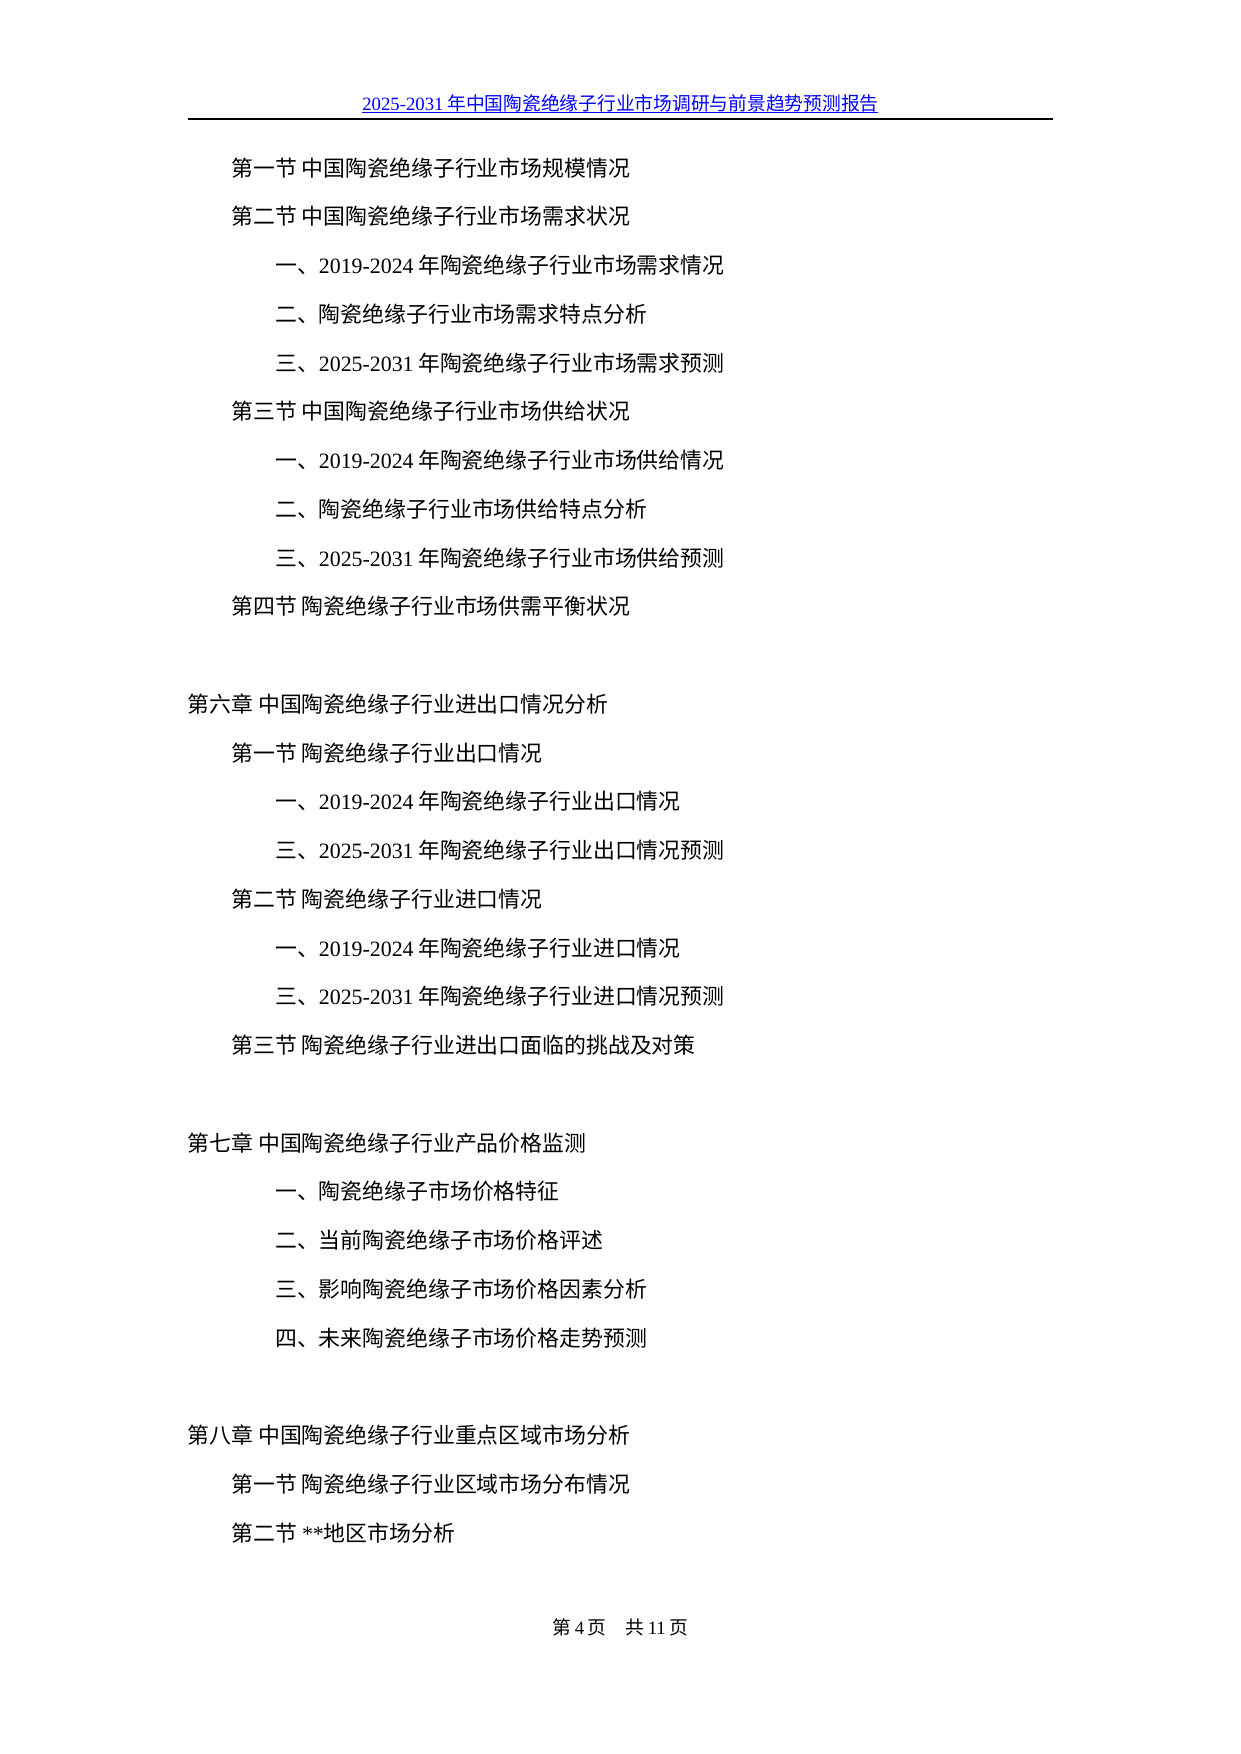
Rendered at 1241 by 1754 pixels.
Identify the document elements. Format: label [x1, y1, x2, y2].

text [187, 150, 1053, 1548]
